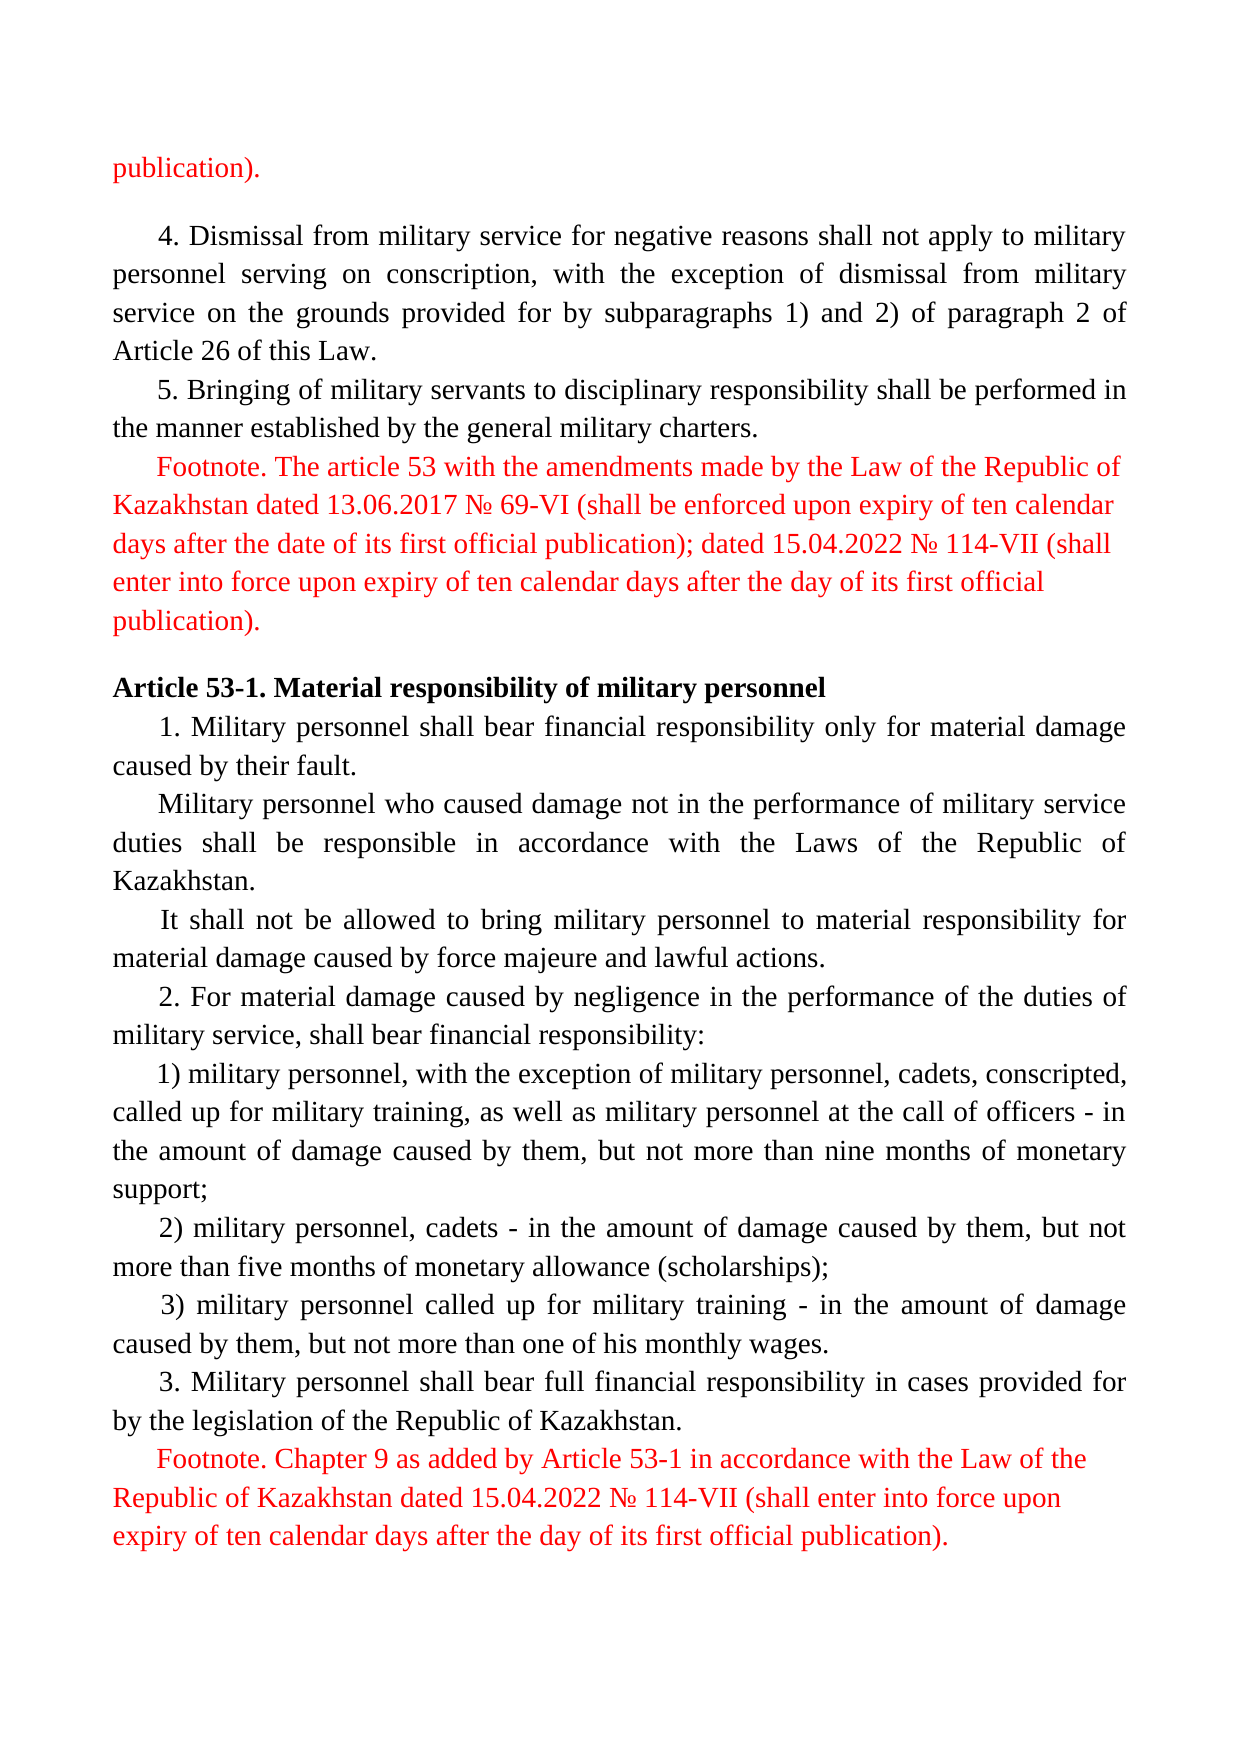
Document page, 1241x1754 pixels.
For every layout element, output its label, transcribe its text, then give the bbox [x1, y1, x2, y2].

text 2) military personnel, cadets - in the amount of damage caused by them, but not more than five months of monetary allowance (scholarships); [112, 1210, 1128, 1282]
text It shall not be allowed to bring military personnel to material responsibility for material damage caused by force majeure and lawful actions. [112, 902, 1128, 974]
text Military personnel who caused damage not in the performance of military service duties shall be responsible in accordance with the Laws of the Republic of Kazakhstan. [112, 786, 1128, 897]
text 3) military personnel called up for military training - in the amount of damage caused by them, but not more than one of his monthly wages. [112, 1287, 1128, 1359]
text Footnote. Chapter 9 as added by Article 53-1 in accordance with the Law of the Republic of Kazakhstan dated 15.04.2022 № 114-VII (shall enter into force upon expiry of ten calendar days after the day of its first official publication). [112, 1441, 1128, 1582]
text Article 53-1. Material responsibility of military personnel [112, 671, 1128, 704]
text Footnote. The article 53 with the amendments made by the Law of the Republic of Kazakhstan dated 13.06.2017 № 69-VI (shall be enforced upon expiry of ten calendar days after the date of its first official publication); dated 15.04.2022 № 114-VII (shall enter into force upon expiry of ten calendar days after the day of its first official publication). [112, 449, 1128, 667]
text 4. Dismissal from military service for negative reasons shall not apply to military personnel serving on conscription, with the exception of dismissal from military service on the grounds provided for by subparagraphs 1) and 2) of paragraph 2 of Article 26 of this Law. [112, 218, 1128, 367]
text 2. For material damage caused by negligence in the performance of the duties of military service, shall bear financial responsibility: [112, 979, 1128, 1051]
text 1. Military personnel shall bear financial responsibility only for material damage caused by their fault. [112, 709, 1128, 781]
text 5. Bringing of military servants to disciplinary responsibility shall be performed in the manner established by the general military charters. [112, 372, 1128, 444]
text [112, 150, 1128, 214]
text 1) military personnel, with the exception of military personnel, cadets, conscripted, called up for military training, as well as military personnel at the call of officers - in the amount of damage caused by them, but not more than nine months of monetary support; [112, 1056, 1128, 1205]
text 3. Military personnel shall bear full financial responsibility in cases provided for by the legislation of the Republic of Kazakhstan. [112, 1364, 1128, 1436]
